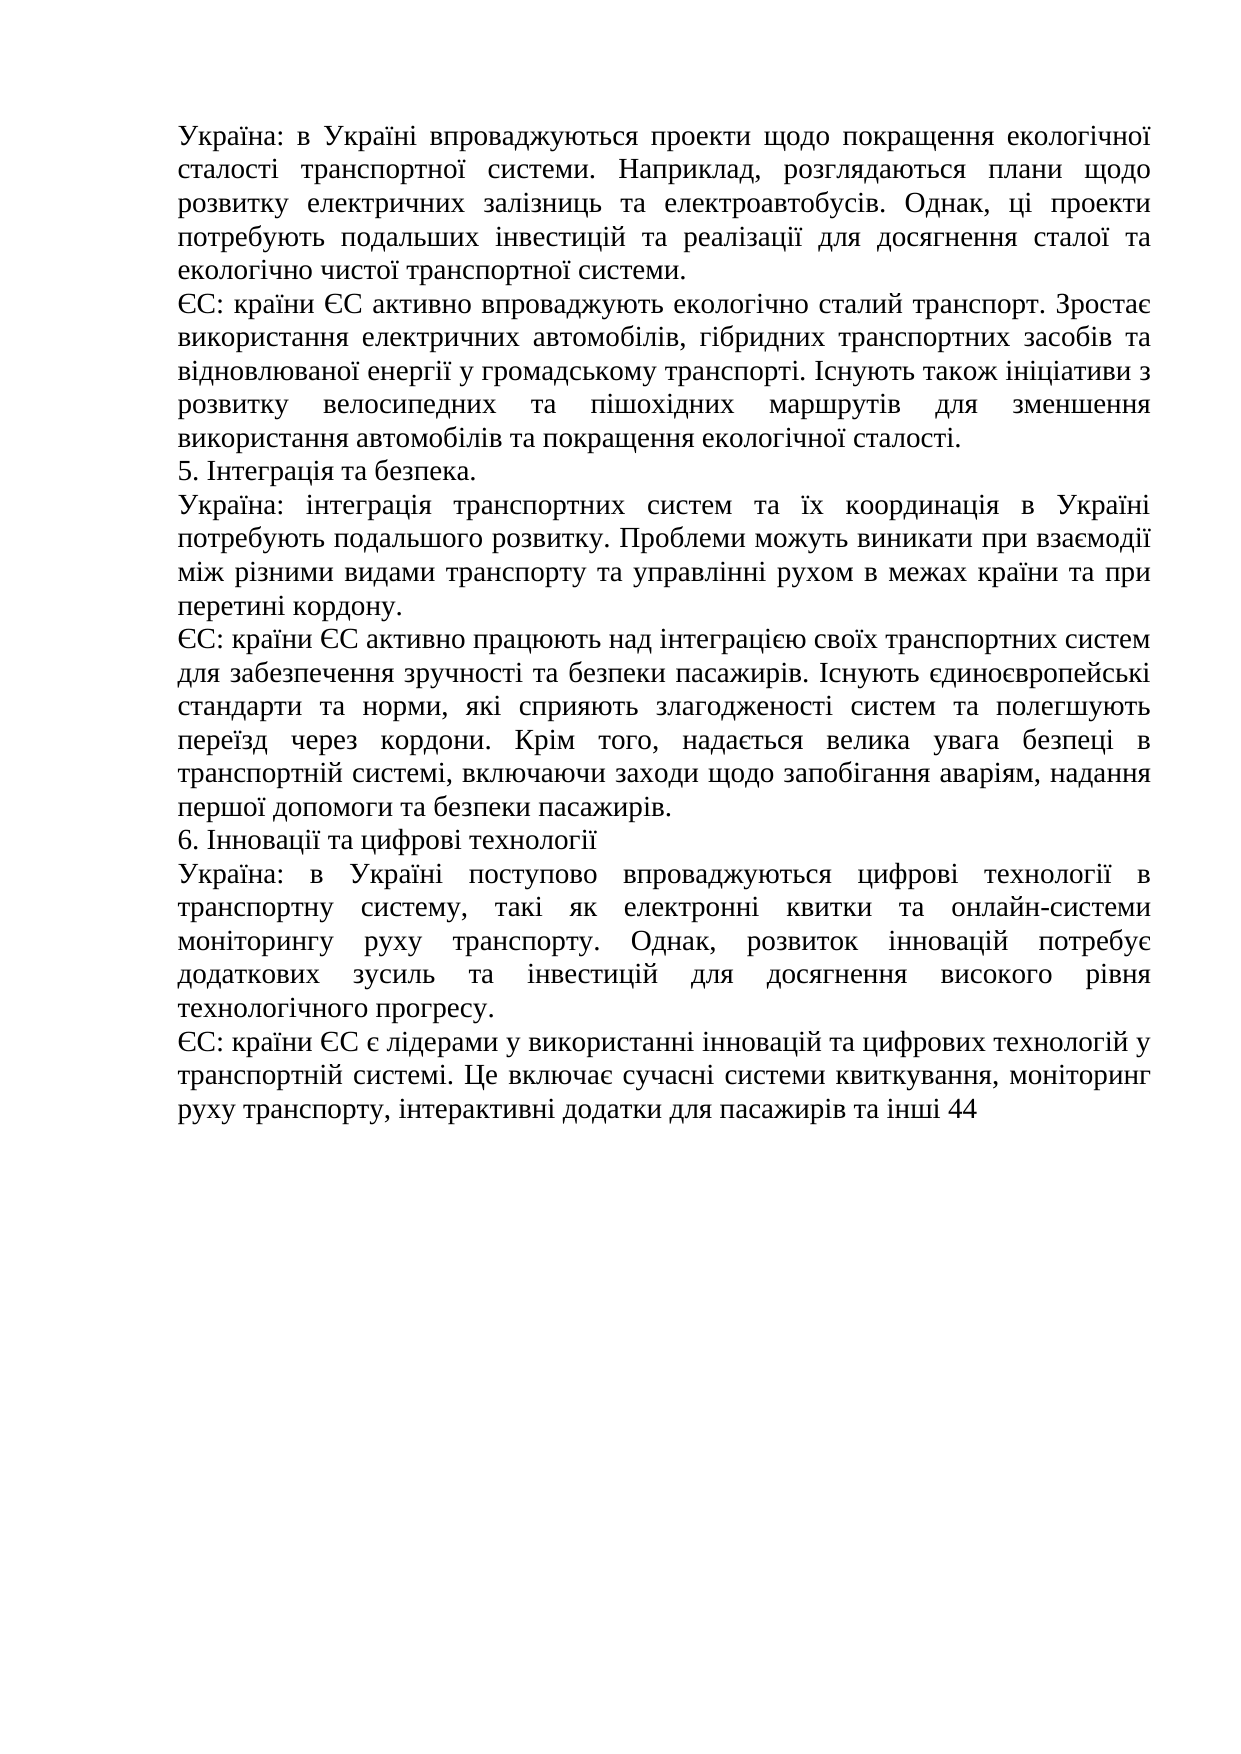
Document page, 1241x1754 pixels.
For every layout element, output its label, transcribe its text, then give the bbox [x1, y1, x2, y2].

text Україна: в Україні поступово впроваджуються цифрові технології в транспортну систему, такі як електронні квитки та онлайн-системи моніторингу руху транспорту. Однак, розвиток інновацій потребує додаткових зусиль та інвестицій для досягнення високого рівня технологічного прогресу. [177, 856, 1152, 1024]
text ЄС: країни ЄС є лідерами у використанні інновацій та цифрових технологій у транспортній системі. Це включає сучасні системи квиткування, моніторинг руху транспорту, інтерактивні додатки для пасажирів та інші 44 [177, 1024, 1152, 1124]
text Україна: інтеграція транспортних систем та їх координація в Україні потребують подальшого розвитку. Проблеми можуть виникати при взаємодії між різними видами транспорту та управлінні рухом в межах країни та при перетині кордону. [177, 487, 1152, 621]
text 5. Інтеграція та безпека. [177, 453, 1152, 487]
text 6. Інновації та цифрові технології [177, 822, 1152, 856]
text ЄС: країни ЄС активно впроваджують екологічно сталий транспорт. Зростає використання електричних автомобілів, гібридних транспортних засобів та відновлюваної енергії у громадському транспорті. Існують також ініціативи з розвитку велосипедних та пішохідних маршрутів для зменшення використання автомобілів та покращення екологічної сталості. [177, 286, 1152, 453]
text ЄС: країни ЄС активно працюють над інтеграцією своїх транспортних систем для забезпечення зручності та безпеки пасажирів. Існують єдиноєвропейські стандарти та норми, які сприяють злагодженості систем та полегшують переїзд через кордони. Крім того, надається велика увага безпеці в транспортній системі, включаючи заходи щодо запобігання аваріям, надання першої допомоги та безпеки пасажирів. [177, 621, 1152, 822]
text Україна: в Україні впроваджуються проекти щодо покращення екологічної сталості транспортної системи. Наприклад, розглядаються плани щодо розвитку електричних залізниць та електроавтобусів. Однак, ці проекти потребують подальших інвестицій та реалізації для досягнення сталої та екологічно чистої транспортної системи. [177, 118, 1152, 286]
